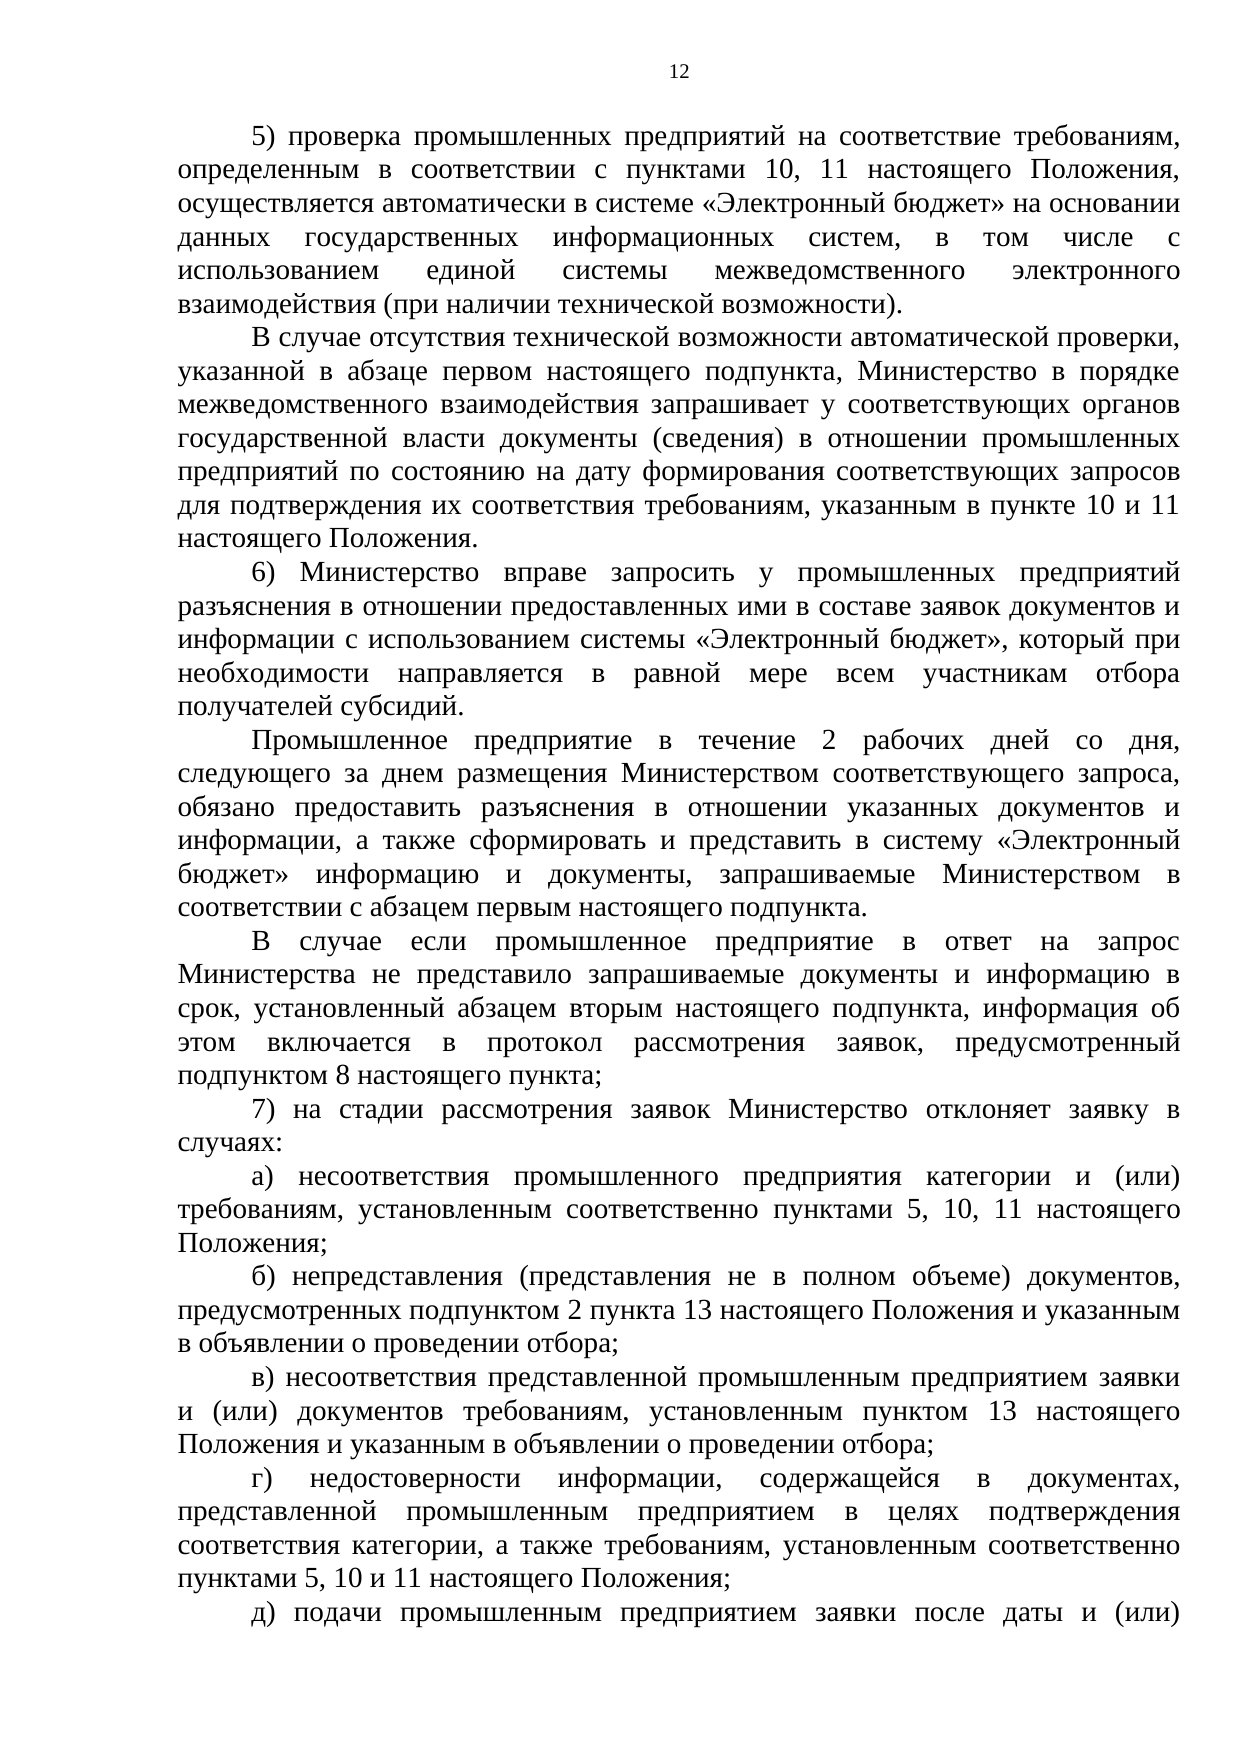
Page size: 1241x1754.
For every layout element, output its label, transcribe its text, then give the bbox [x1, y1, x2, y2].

text б) непредставления (представления не в полном объеме) документов, предусмотренных подпунктом 2 пункта 13 настоящего Положения и указанным в объявлении о проведении отбора; [177, 1258, 1181, 1359]
text в) несоответствия представленной промышленным предприятием заявки и (или) документов требованиям, установленным пунктом 13 настоящего Положения и указанным в объявлении о проведении отбора; [177, 1359, 1181, 1460]
text г) недостоверности информации, содержащейся в документах, представленной промышленным предприятием в целях подтверждения соответствия категории, а также требованиям, установленным соответственно пунктами 5, 10 и 11 настоящего Положения; [177, 1460, 1181, 1594]
text 5) проверка промышленных предприятий на соответствие требованиям, определенным в соответствии с пунктами 10, 11 настоящего Положения, осуществляется автоматически в системе «Электронный бюджет» на основании данных государственных информационных систем, в том числе с использованием единой системы межведомственного электронного взаимодействия (при наличии технической возможности). [177, 118, 1181, 319]
text 6) Министерство вправе запросить у промышленных предприятий разъяснения в отношении предоставленных ими в составе заявок документов и информации с использованием системы «Электронный бюджет», который при необходимости направляется в равной мере всем участникам отбора получателей субсидий. [177, 554, 1181, 722]
text Промышленное предприятие в течение 2 рабочих дней со дня, следующего за днем размещения Министерством соответствующего запроса, обязано предоставить разъяснения в отношении указанных документов и информации, а также сформировать и представить в систему «Электронный бюджет» информацию и документы, запрашиваемые Министерством в соответствии с абзацем первым настоящего подпункта. [177, 722, 1181, 923]
text В случае отсутствия технической возможности автоматической проверки, указанной в абзаце первом настоящего подпункта, Министерство в порядке межведомственного взаимодействия запрашивает у соответствующих органов государственной власти документы (сведения) в отношении промышленных предприятий по состоянию на дату формирования соответствующих запросов для подтверждения их соответствия требованиям, указанным в пункте 10 и 11 настоящего Положения. [177, 319, 1181, 554]
text 7) на стадии рассмотрения заявок Министерство отклоняет заявку в случаях: [177, 1091, 1181, 1158]
text а) несоответствия промышленного предприятия категории и (или) требованиям, установленным соответственно пунктами 5, 10, 11 настоящего Положения; [177, 1158, 1181, 1258]
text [177, 1594, 1181, 1627]
text В случае если промышленное предприятие в ответ на запрос Министерства не представило запрашиваемые документы и информацию в срок, установленный абзацем вторым настоящего подпункта, информация об этом включается в протокол рассмотрения заявок, предусмотренный подпунктом 8 настоящего пункта; [177, 923, 1181, 1091]
